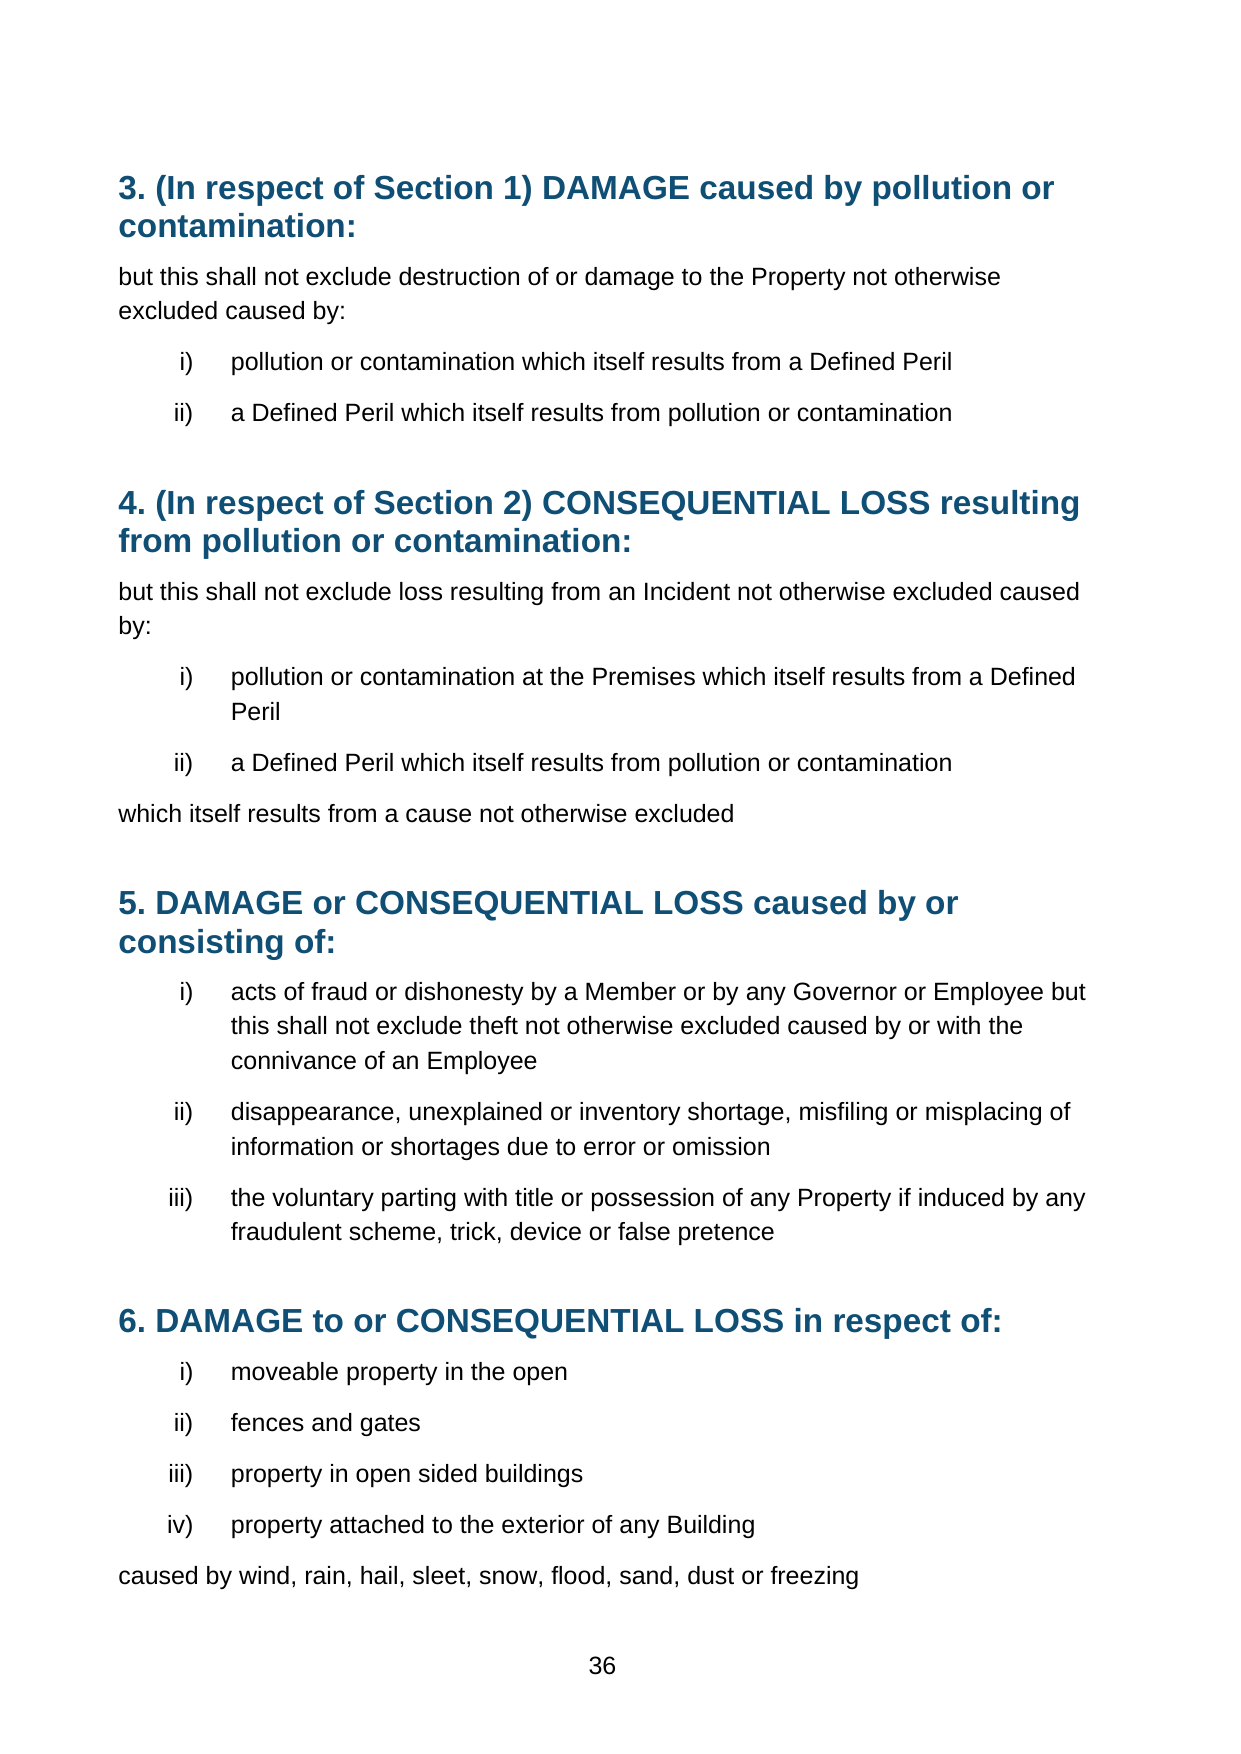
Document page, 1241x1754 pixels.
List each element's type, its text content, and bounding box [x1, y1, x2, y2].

list acts of fraud or dishonesty by a Member or by any Governor or Employee but this shall not exclude theft not otherwise excluded caused by or with the connivance of an Employee [193, 977, 1107, 1074]
list fences and gates [193, 1408, 1107, 1437]
list property attached to the exterior of any Building [193, 1510, 1107, 1539]
text but this shall not exclude destruction of or damage to the Property not otherwise excluded caused by: [118, 262, 1107, 325]
list pollution or contamination which itself results from a Defined Peril [193, 347, 1107, 376]
text caused by wind, rain, hail, sleet, snow, flood, sand, dust or freezing [118, 1561, 1107, 1590]
list property in open sided buildings [193, 1459, 1107, 1488]
list moveable property in the open [193, 1357, 1107, 1385]
list the voluntary parting with title or possession of any Property if induced by any fraudulent scheme, trick, device or false pretence [193, 1183, 1107, 1246]
subtitle 6. DAMAGE to or CONSEQUENTIAL LOSS in respect of: [118, 1302, 1107, 1340]
text but this shall not exclude loss resulting from an Incident not otherwise excluded caused by: [118, 576, 1107, 640]
subtitle 3. (In respect of Section 1) DAMAGE caused by pollution or contamination: [118, 168, 1107, 245]
subtitle 5. DAMAGE or CONSEQUENTIAL LOSS caused by or consisting of: [118, 883, 1107, 960]
subtitle 4. (In respect of Section 2) CONSEQUENTIAL LOSS resulting from pollution or contamination: [118, 483, 1107, 560]
list a Defined Peril which itself results from pollution or contamination [193, 398, 1107, 427]
list a Defined Peril which itself results from pollution or contamination [193, 748, 1107, 776]
text which itself results from a cause not otherwise excluded [118, 799, 1107, 828]
list disappearance, unexplained or inventory shortage, misfiling or misplacing of information or shortages due to error or omission [193, 1097, 1107, 1160]
list pollution or contamination at the Premises which itself results from a Defined Peril [193, 662, 1107, 725]
